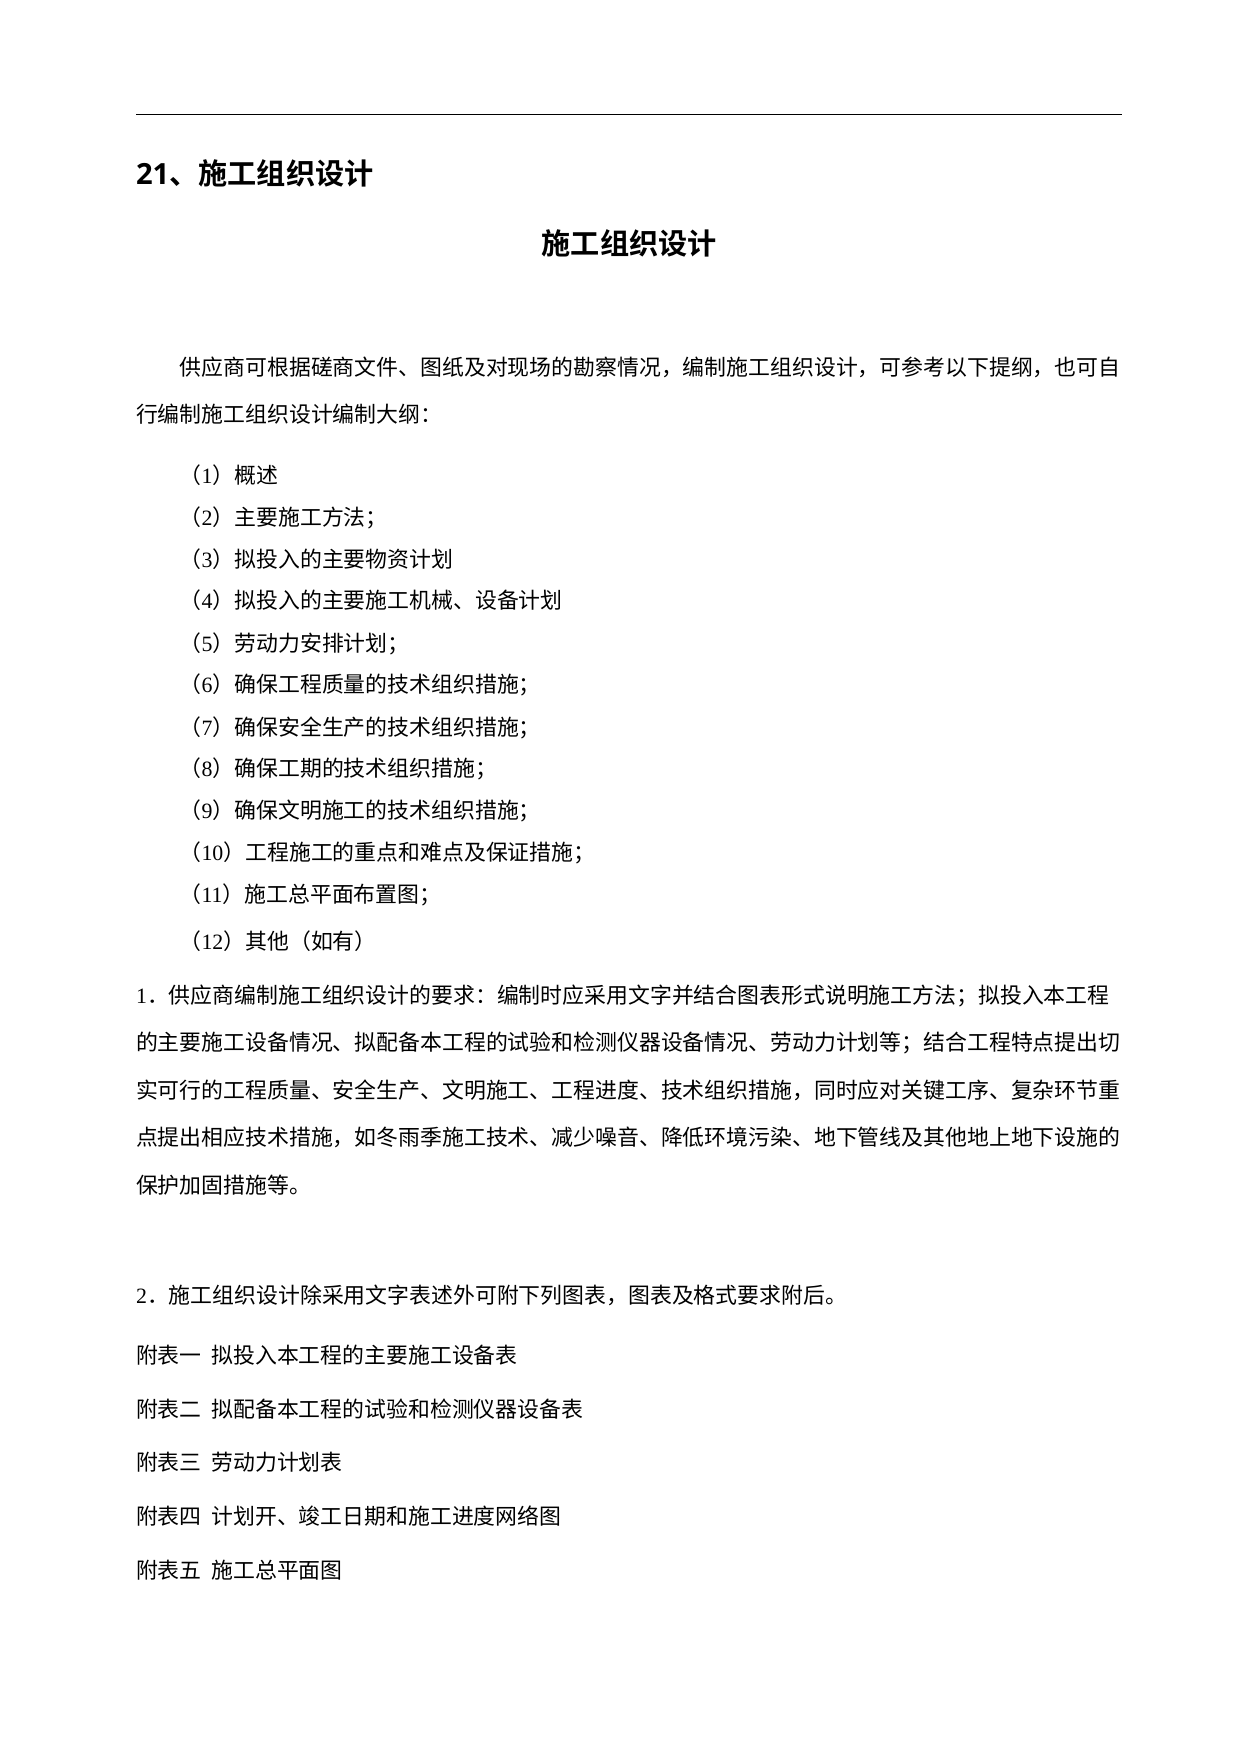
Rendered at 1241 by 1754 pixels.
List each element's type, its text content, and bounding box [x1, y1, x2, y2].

text （4）拟投入的主要施工机械、设备计划 [136, 583, 1122, 616]
text （5）劳动力安排计划； [136, 625, 1122, 658]
text 21、施工组织设计 [136, 139, 1122, 204]
text 附表三 劳动力计划表 [136, 1445, 1122, 1477]
text （12）其他（如有） [136, 924, 1122, 956]
text （7）确保安全生产的技术组织措施； [136, 709, 1122, 742]
text 1．供应商编制施工组织设计的要求：编制时应采用文字并结合图表形式说明施工方法；拟投入本工程的主要施工设备情况、拟配备本工程的试验和检测仪器设备情况、劳动力计划等；结合工程特点提出切实可行的工程质量、安全生产、文明施工、工程进度、技术组织措施，同时应对关键工序、复杂环节重点提出相应技术措施，如冬雨季施工技术、减少噪音、降低环境污染、地下管线及其他地上地下设施的保护加固措施等。 [136, 978, 1122, 1199]
text （9）确保文明施工的技术组织措施； [136, 793, 1122, 826]
text （6）确保工程质量的技术组织措施； [136, 667, 1122, 699]
text 2．施工组织设计除采用文字表述外可附下列图表，图表及格式要求附后。 [136, 1278, 1122, 1310]
text 施工组织设计 [136, 209, 1122, 274]
text （11）施工总平面布置图； [136, 877, 1122, 909]
text 附表一 拟投入本工程的主要施工设备表 [136, 1338, 1122, 1370]
text 附表五 施工总平面图 [136, 1553, 1122, 1584]
text （1）概述 [136, 457, 1122, 490]
text （8）确保工期的技术组织措施； [136, 751, 1122, 783]
text （10）工程施工的重点和难点及保证措施； [136, 835, 1122, 867]
text 供应商可根据磋商文件、图纸及对现场的勘察情况，编制施工组织设计，可参考以下提纲，也可自行编制施工组织设计编制大纲： [136, 350, 1122, 429]
text （2）主要施工方法； [136, 499, 1122, 532]
text 附表四 计划开、竣工日期和施工进度网络图 [136, 1499, 1122, 1531]
text 附表二 拟配备本工程的试验和检测仪器设备表 [136, 1392, 1122, 1423]
text （3）拟投入的主要物资计划 [136, 541, 1122, 574]
